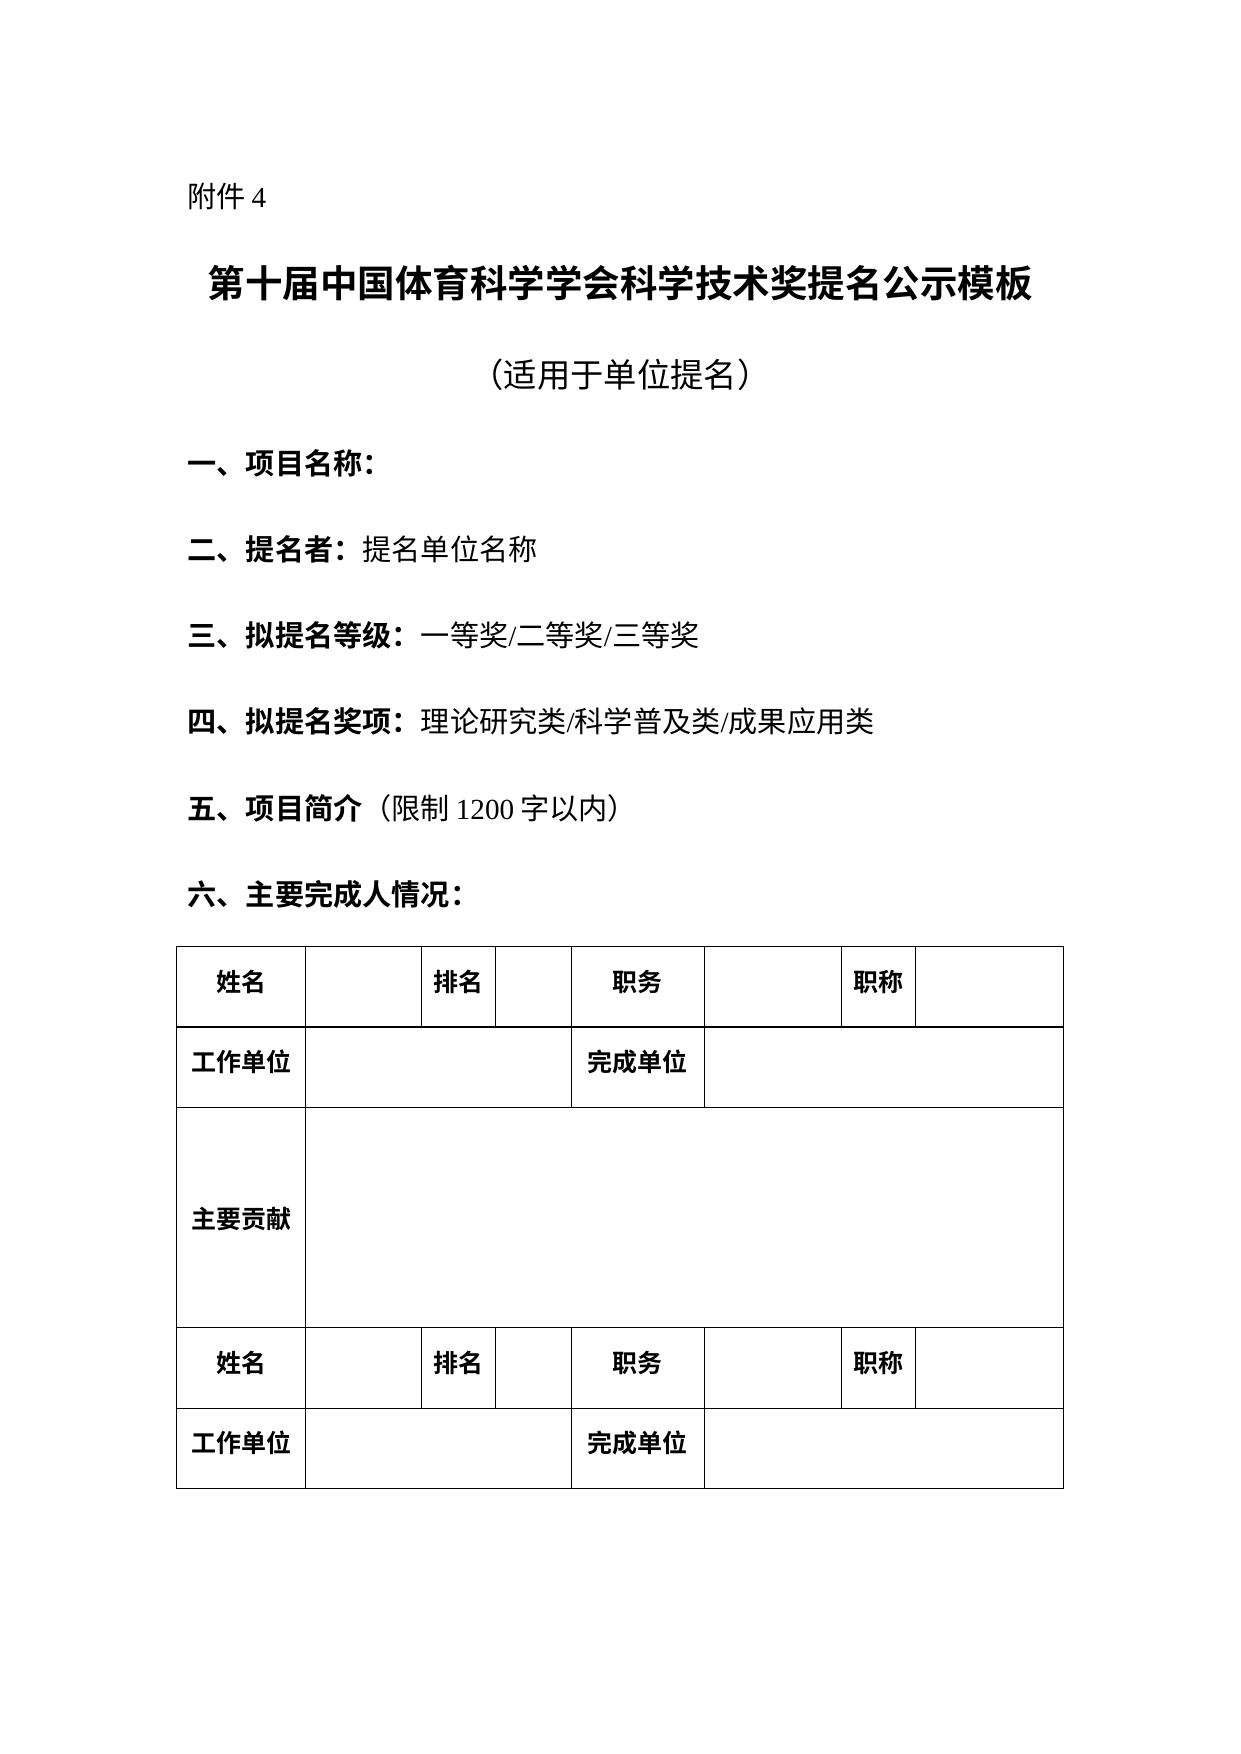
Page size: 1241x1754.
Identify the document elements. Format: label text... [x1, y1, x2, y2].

table_cell [306, 1328, 421, 1407]
table_cell 完成单位 [572, 1028, 704, 1107]
table_cell [306, 1108, 1063, 1327]
table_header 排名 [422, 947, 495, 1026]
table_cell [705, 1328, 841, 1407]
table_cell [916, 1328, 1063, 1407]
table_cell [306, 1028, 571, 1107]
text 第十届中国体育科学学会科学技术奖提名公示模板 [187, 248, 1053, 313]
table_cell 姓名 [177, 1328, 305, 1407]
table_header 职称 [842, 947, 915, 1026]
table_cell 工作单位 [177, 1409, 305, 1488]
text 二、提名者：提名单位名称 [187, 515, 1053, 580]
text 五、项目简介（限制1200字以内） [187, 774, 1053, 839]
table_header 姓名 [177, 947, 305, 1026]
text 一、项目名称： [187, 429, 1053, 494]
table_cell 职务 [572, 1328, 704, 1407]
table_cell [705, 1028, 1063, 1107]
text 六、主要完成人情况： [187, 860, 1053, 925]
table_cell 职称 [842, 1328, 915, 1407]
table_cell 主要贡献 [177, 1108, 305, 1327]
text 附件4 [187, 162, 1053, 227]
table_header [496, 947, 571, 1026]
table_cell 工作单位 [177, 1028, 305, 1107]
table_cell [705, 1409, 1063, 1488]
table_cell 完成单位 [572, 1409, 704, 1488]
text （适用于单位提名） [187, 340, 1053, 405]
table_cell [496, 1328, 571, 1407]
table_header [916, 947, 1063, 1026]
table_header [705, 947, 841, 1026]
table_cell [306, 1409, 571, 1488]
table_header [306, 947, 421, 1026]
table_header 职务 [572, 947, 704, 1026]
table_cell 排名 [422, 1328, 495, 1407]
text 三、拟提名等级：一等奖/二等奖/三等奖 [187, 602, 1053, 667]
text 四、拟提名奖项：理论研究类/科学普及类/成果应用类 [187, 688, 1053, 753]
